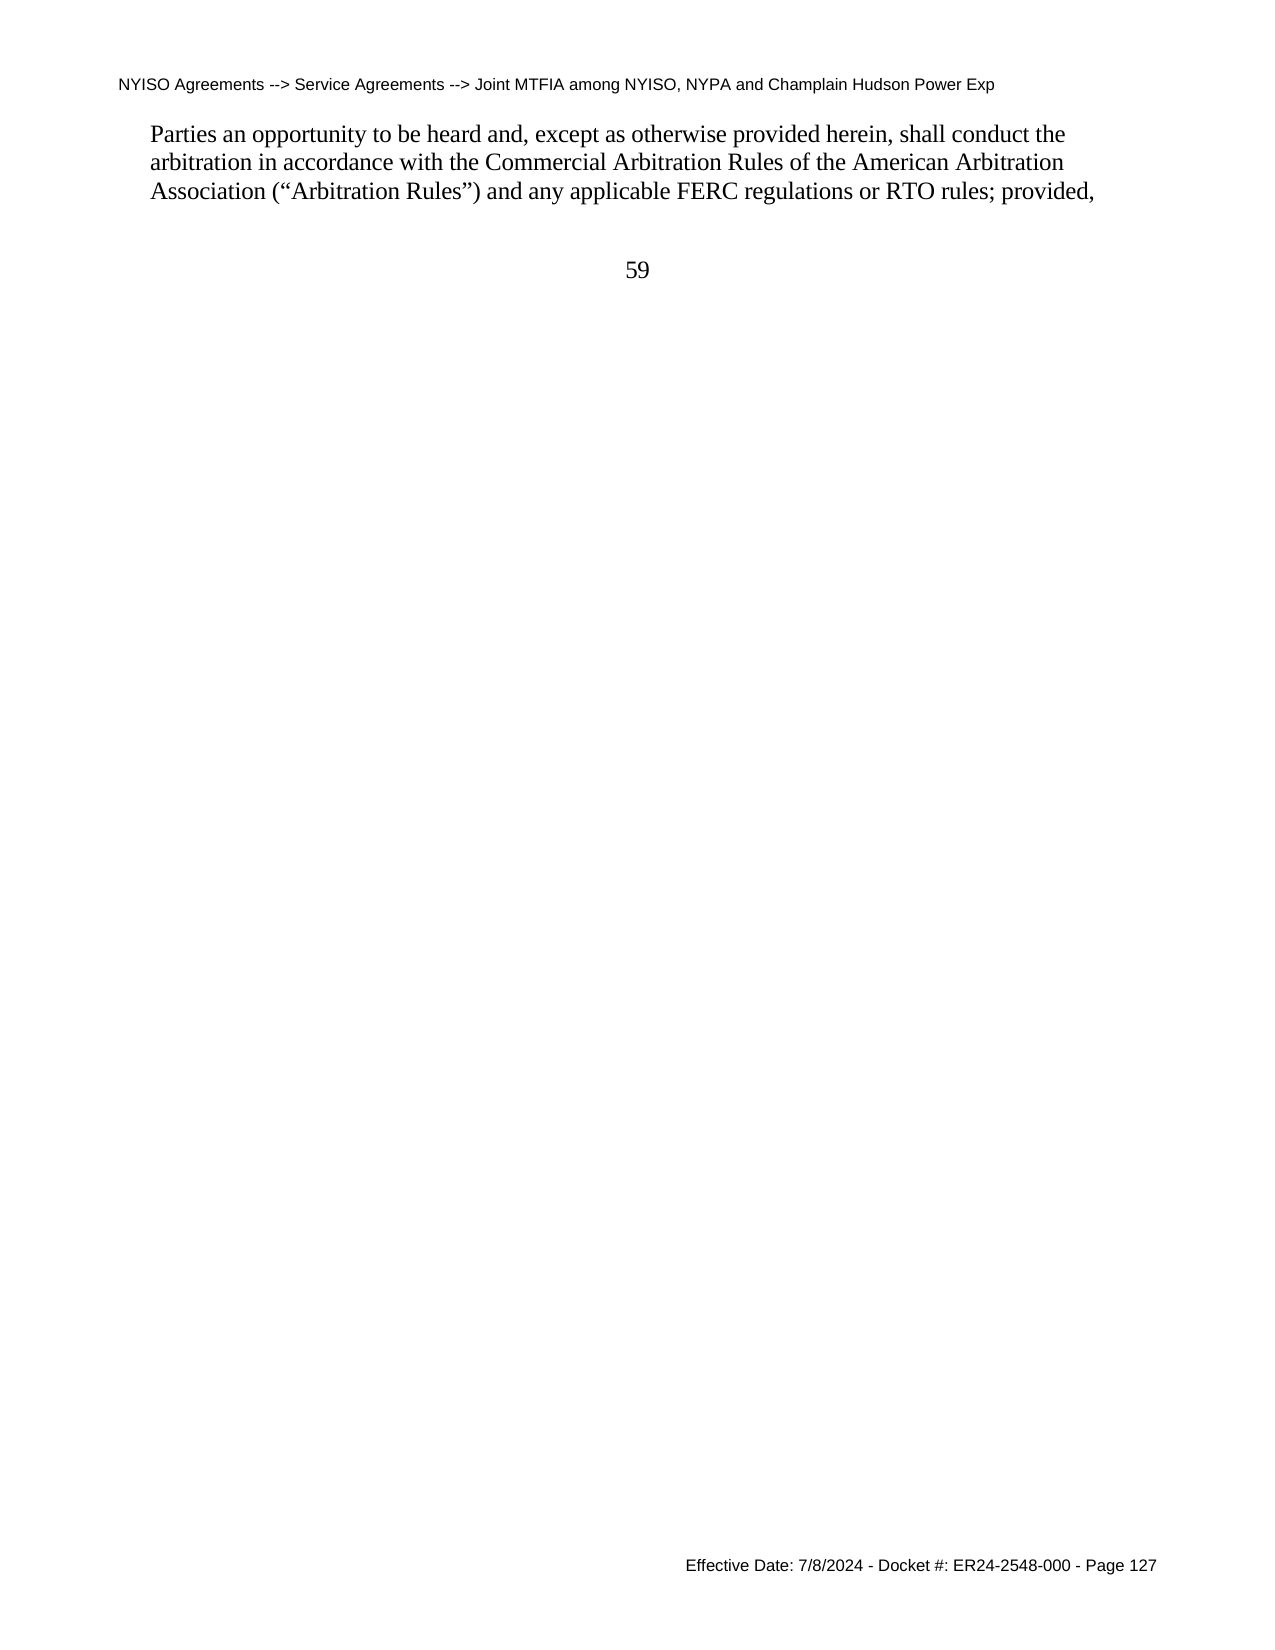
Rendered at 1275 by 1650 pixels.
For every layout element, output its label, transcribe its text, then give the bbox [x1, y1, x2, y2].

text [150, 119, 1134, 205]
text 59 [625, 255, 1275, 284]
